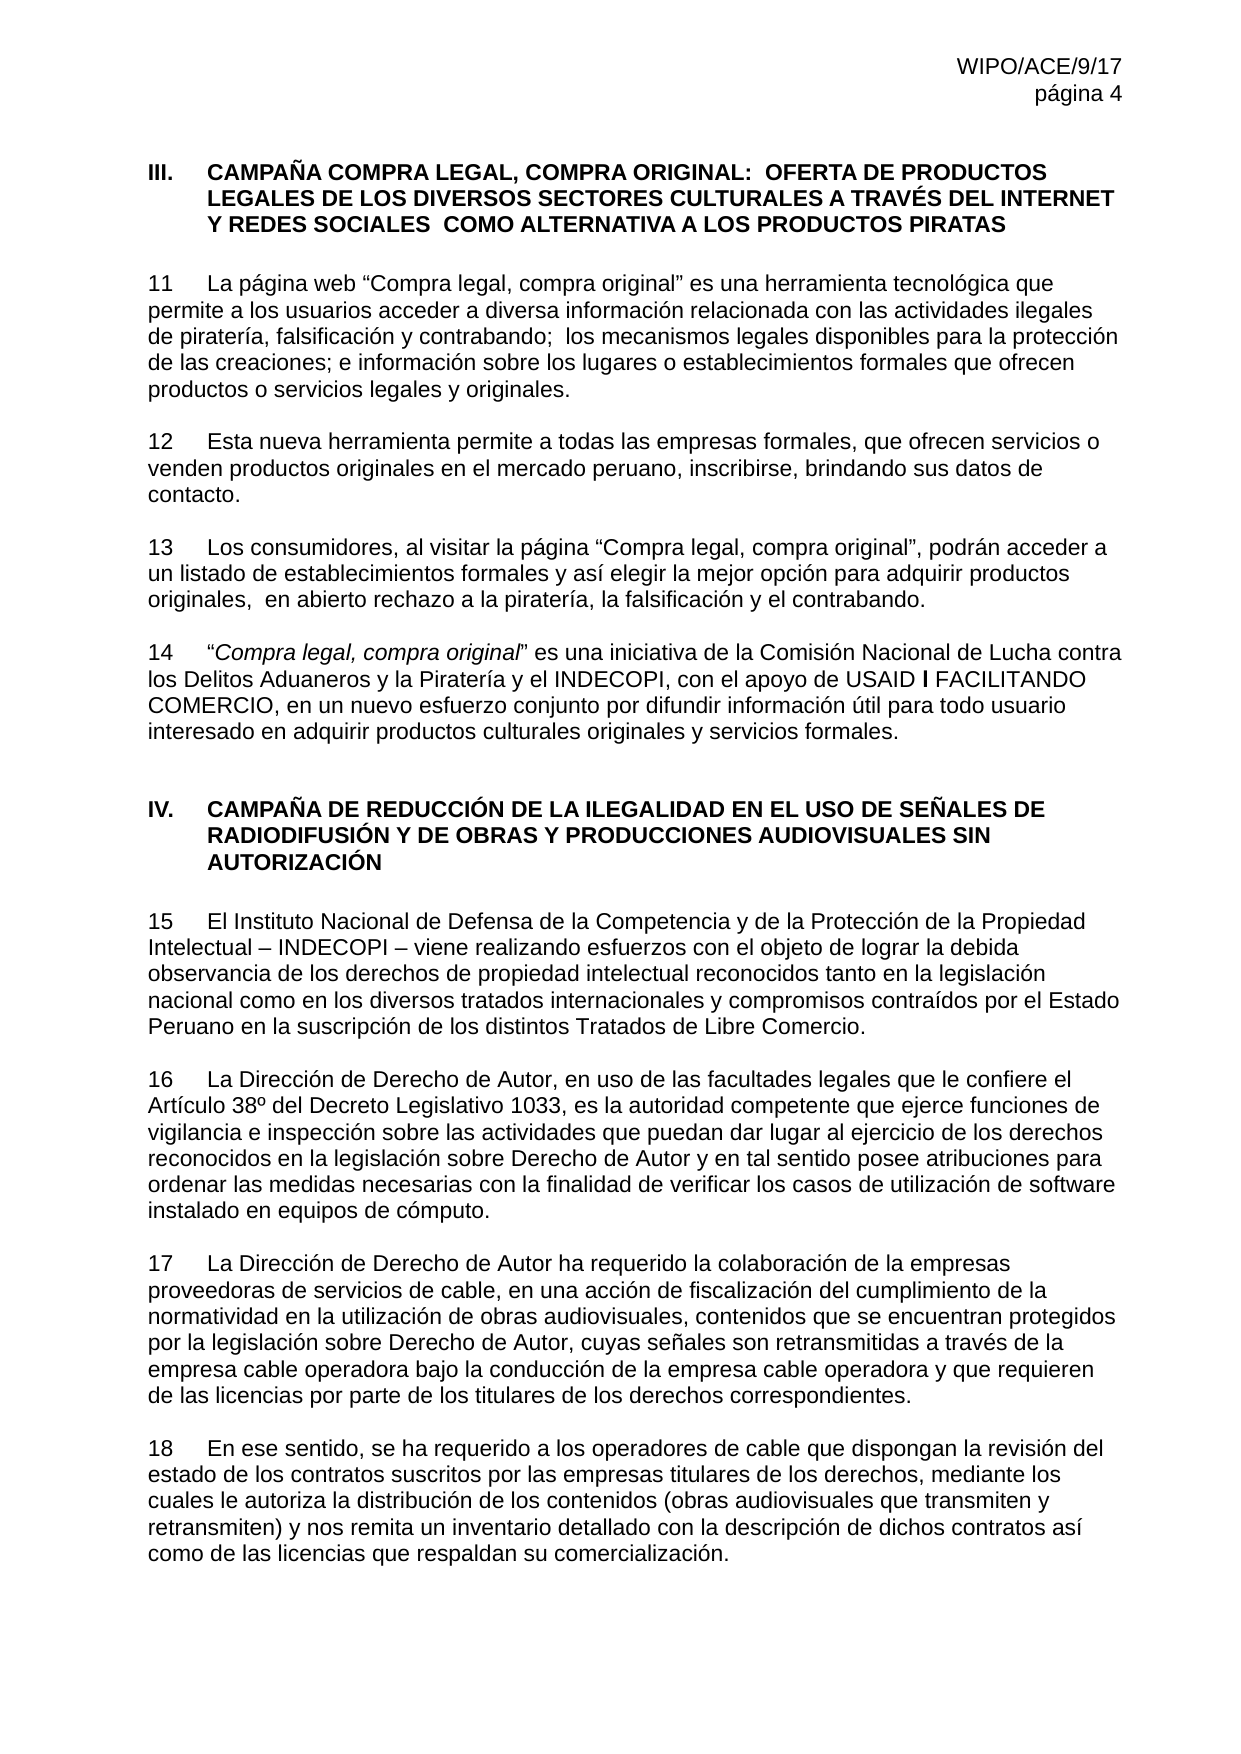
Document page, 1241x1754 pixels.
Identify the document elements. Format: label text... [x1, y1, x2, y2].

text El Instituto Nacional de Defensa de la Competencia y de la Protección de la Propiedad Intelectual – INDECOPI – viene realizando esfuerzos con el objeto de lograr la debida observancia de los derechos de propiedad intelectual reconocidos tanto en la legislación nacional como en los diversos tratados internacionales y compromisos contraídos por el Estado Peruano en la suscripción de los distintos Tratados de Libre Comercio. [148, 908, 1122, 1039]
text “Compra legal, compra original” es una iniciativa de la Comisión Nacional de Lucha contra los Delitos Aduaneros y la Piratería y el INDECOPI, con el apoyo de USAID l FACILITANDO COMERCIO, en un nuevo esfuerzo conjunto por difundir información útil para todo usuario interesado en adquirir productos culturales originales y servicios formales. [148, 639, 1122, 744]
subtitle Campaña de reducción de la ilegalidad en el uso de señales de radiodifusión y de obras y producciones audiovisuales sin autorización [148, 796, 1122, 875]
text La página web “Compra legal, compra original” es una herramienta tecnológica que permite a los usuarios acceder a diversa información relacionada con las actividades ilegales de piratería, falsificación y contrabando; los mecanismos legales disponibles para la protección de las creaciones; e información sobre los lugares o establecimientos formales que ofrecen productos o servicios legales y originales. [148, 270, 1122, 402]
text Los consumidores, al visitar la página “Compra legal, compra original”, podrán acceder a un listado de establecimientos formales y así elegir la mejor opción para adquirir productos originales, en abierto rechazo a la piratería, la falsificación y el contrabando. [148, 534, 1122, 613]
subtitle Campaña Compra legal, compra original: Oferta de productos legales de los diversos sectores culturales a través del Internet y redes sociales como alternativa a los productos piratas [148, 158, 1122, 238]
text Esta nueva herramienta permite a todas las empresas formales, que ofrecen servicios o venden productos originales en el mercado peruano, inscribirse, brindando sus datos de contacto. [148, 428, 1122, 507]
text En ese sentido, se ha requerido a los operadores de cable que dispongan la revisión del estado de los contratos suscritos por las empresas titulares de los derechos, mediante los cuales le autoriza la distribución de los contenidos (obras audiovisuales que transmiten y retransmiten) y nos remita un inventario detallado con la descripción de dichos contratos así como de las licencias que respaldan su comercialización. [148, 1435, 1122, 1566]
text La Dirección de Derecho de Autor, en uso de las facultades legales que le confiere el Artículo 38º del Decreto Legislativo 1033, es la autoridad competente que ejerce funciones de vigilancia e inspección sobre las actividades que puedan dar lugar al ejercicio de los derechos reconocidos en la legislación sobre Derecho de Autor y en tal sentido posee atribuciones para ordenar las medidas necesarias con la finalidad de verificar los casos de utilización de software instalado en equipos de cómputo. [148, 1066, 1122, 1224]
text La Dirección de Derecho de Autor ha requerido la colaboración de la empresas proveedoras de servicios de cable, en una acción de fiscalización del cumplimiento de la normatividad en la utilización de obras audiovisuales, contenidos que se encuentran protegidos por la legislación sobre Derecho de Autor, cuyas señales son retransmitidas a través de la empresa cable operadora bajo la conducción de la empresa cable operadora y que requieren de las licencias por parte de los titulares de los derechos correspondientes. [148, 1250, 1122, 1408]
